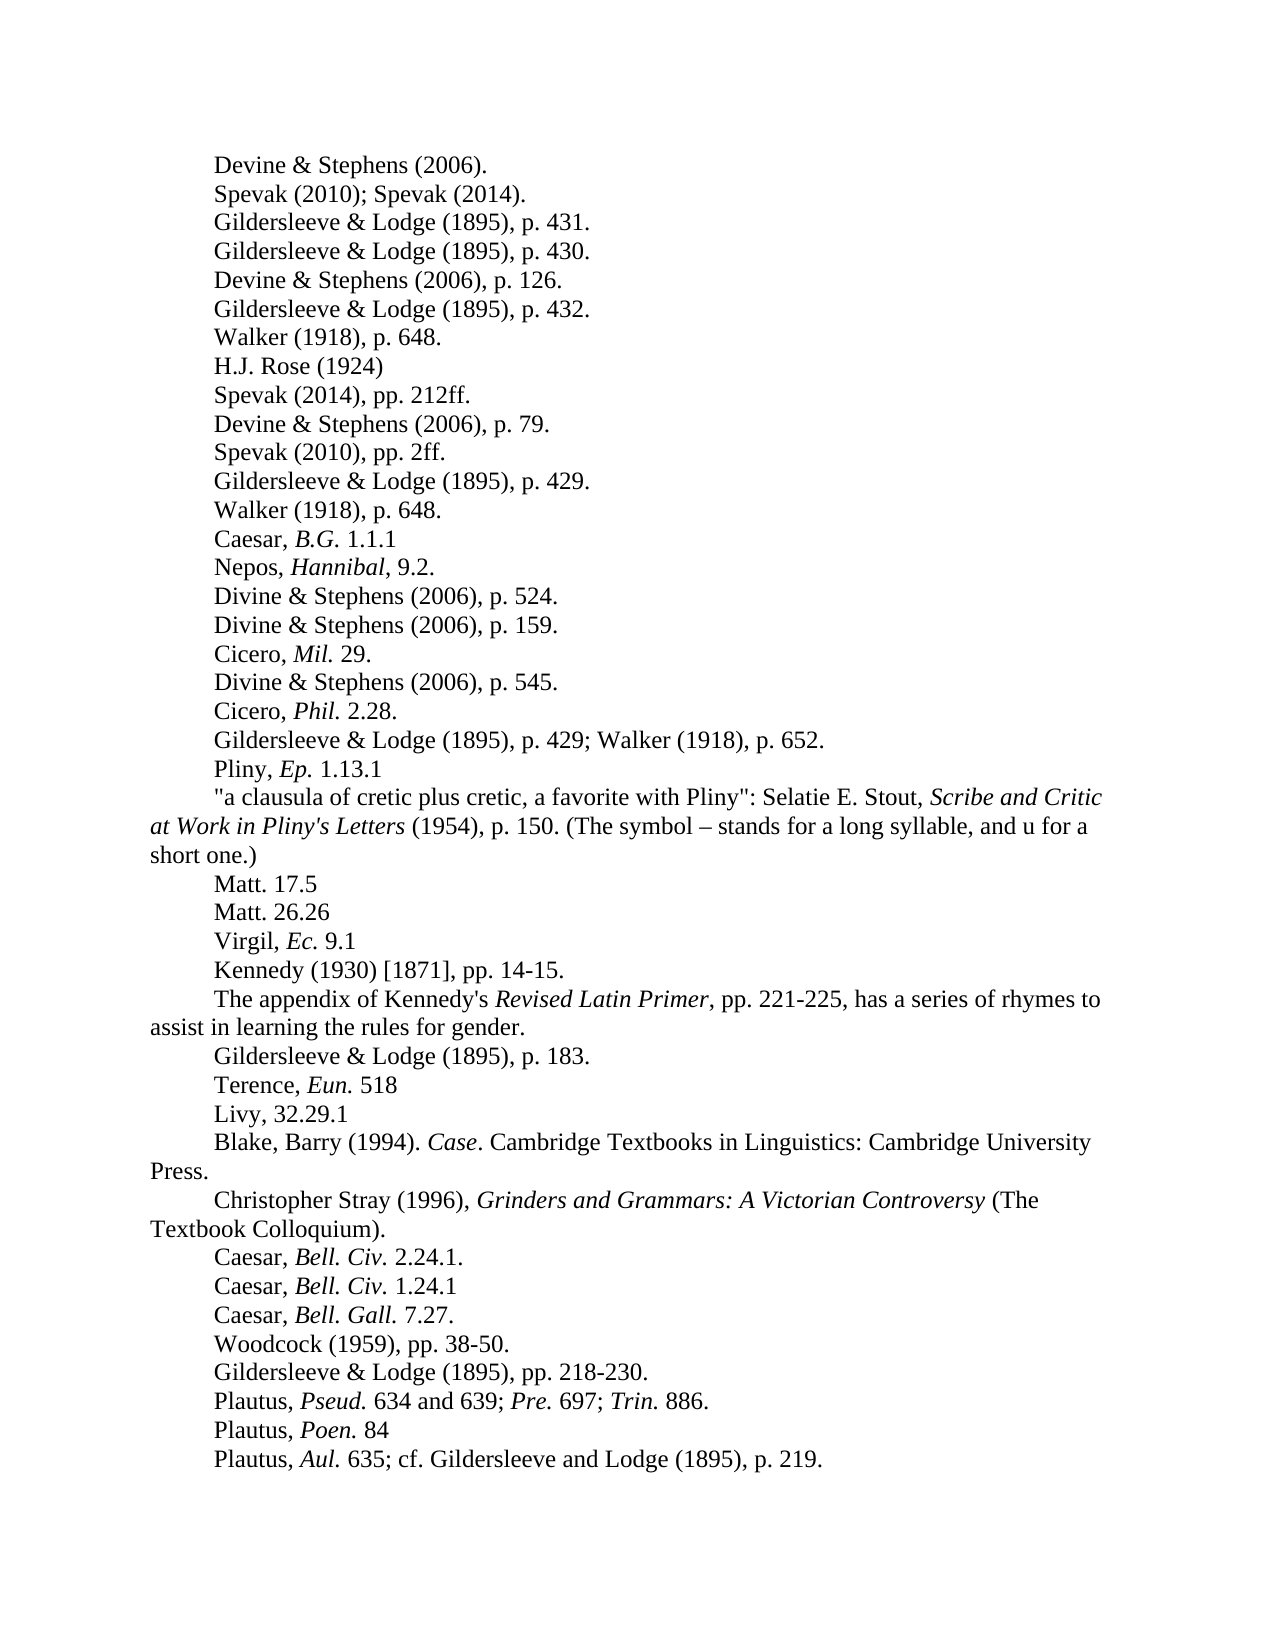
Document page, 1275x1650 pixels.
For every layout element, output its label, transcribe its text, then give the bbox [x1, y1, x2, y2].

text   Divine & Stephens (2006), p. 545. [150, 667, 1125, 696]
text   Terence, Eun. 518 [150, 1070, 1125, 1099]
text   Walker (1918), p. 648. [150, 495, 1125, 524]
text   Gildersleeve & Lodge (1895), p. 429. [150, 466, 1125, 495]
text   Devine & Stephens (2006), p. 79. [150, 409, 1125, 437]
text   Plautus, Aul. 635; cf. Gildersleeve and Lodge (1895), p. 219. [150, 1444, 1125, 1472]
text   Gildersleeve & Lodge (1895), p. 183. [150, 1041, 1125, 1070]
text   Gildersleeve & Lodge (1895), p. 432. [150, 294, 1125, 322]
text   Caesar, B.G. 1.1.1 [150, 524, 1125, 552]
text   Kennedy (1930) [1871], pp. 14-15. [150, 955, 1125, 984]
text   Gildersleeve & Lodge (1895), p. 429; Walker (1918), p. 652. [150, 725, 1125, 754]
text   Caesar, Bell. Gall. 7.27. [150, 1300, 1125, 1329]
text   Woodcock (1959), pp. 38-50. [150, 1329, 1125, 1357]
text   Walker (1918), p. 648. [150, 322, 1125, 351]
text   Devine & Stephens (2006), p. 126. [150, 265, 1125, 294]
text   Matt. 26.26 [150, 897, 1125, 926]
text   Spevak (2010), pp. 2ff. [150, 437, 1125, 466]
text   Matt. 17.5 [150, 869, 1125, 897]
text   Livy, 32.29.1 [150, 1099, 1125, 1127]
text   H.J. Rose (1924) [150, 351, 1125, 380]
text   "a clausula of cretic plus cretic, a favorite with Pliny": Selatie E. Stout, Scribe and Critic at Work in Pliny's Letters (1954), p. 150. (The symbol – stands for a long syllable, and u for a short one.) [150, 782, 1125, 869]
text   The appendix of Kennedy's Revised Latin Primer, pp. 221-225, has a series of rhymes to assist in learning the rules for gender. [150, 984, 1125, 1041]
text   Gildersleeve & Lodge (1895), pp. 218-230. [150, 1357, 1125, 1386]
text   Cicero, Phil. 2.28. [150, 696, 1125, 725]
text   Divine & Stephens (2006), p. 159. [150, 610, 1125, 639]
text   Cicero, Mil. 29. [150, 639, 1125, 667]
text   Caesar, Bell. Civ. 2.24.1. [150, 1242, 1125, 1271]
text   Christopher Stray (1996), Grinders and Grammars: A Victorian Controversy (The Textbook Colloquium). [150, 1185, 1125, 1242]
text   Nepos, Hannibal, 9.2. [150, 552, 1125, 581]
text   Plautus, Poen. 84 [150, 1415, 1125, 1444]
text   Pliny, Ep. 1.13.1 [150, 754, 1125, 782]
text   Divine & Stephens (2006), p. 524. [150, 581, 1125, 610]
text   Plautus, Pseud. 634 and 639; Pre. 697; Trin. 886. [150, 1386, 1125, 1415]
text   Gildersleeve & Lodge (1895), p. 430. [150, 236, 1125, 265]
text   Devine & Stephens (2006). [150, 150, 1125, 179]
text   Caesar, Bell. Civ. 1.24.1 [150, 1271, 1125, 1300]
text   Spevak (2010); Spevak (2014). [150, 179, 1125, 207]
text   Virgil, Ec. 9.1 [150, 926, 1125, 955]
text   Spevak (2014), pp. 212ff. [150, 380, 1125, 409]
text   Gildersleeve & Lodge (1895), p. 431. [150, 207, 1125, 236]
text   Blake, Barry (1994). Case. Cambridge Textbooks in Linguistics: Cambridge University Press. [150, 1127, 1125, 1185]
